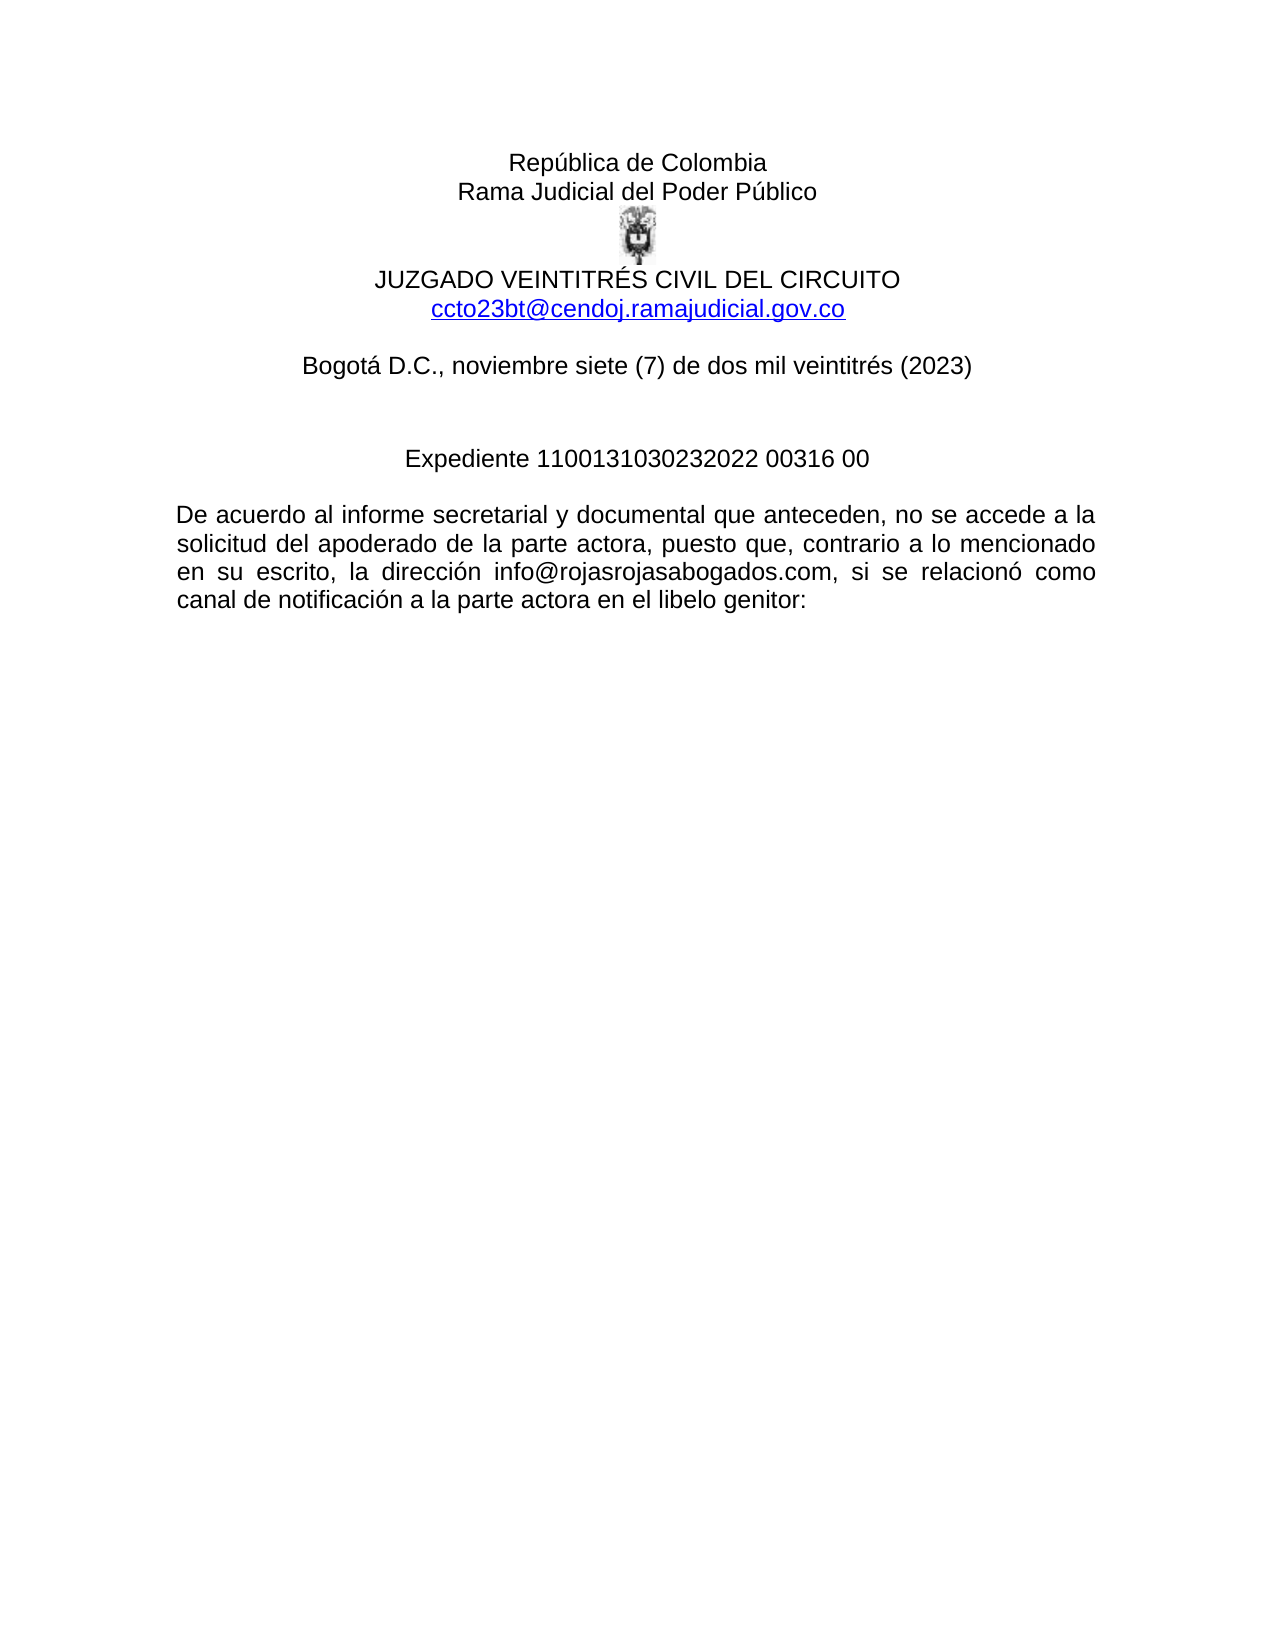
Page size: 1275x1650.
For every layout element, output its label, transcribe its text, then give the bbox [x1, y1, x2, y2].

text República de Colombia [177, 148, 1098, 176]
picture [619, 205, 657, 265]
text Bogotá D.C., noviembre siete (7) de dos mil veintitrés (2023) [177, 351, 1098, 379]
text JUZGADO VEINTITRÉS CIVIL DEL CIRCUITO ccto23bt@cendoj.ramajudicial.gov.co [177, 265, 1098, 322]
text De acuerdo al informe secretarial y documental que anteceden, no se accede a la solicitud del apoderado de la parte actora, puesto que, contrario a lo mencionado en su escrito, la dirección info@rojasrojasabogados.com, si se relacionó como canal de notificación a la parte actora en el libelo genitor: [176, 501, 1098, 614]
text Rama Judicial del Poder Público [177, 177, 1098, 205]
text Expediente 1100131030232022 00316 00 [177, 444, 1098, 473]
